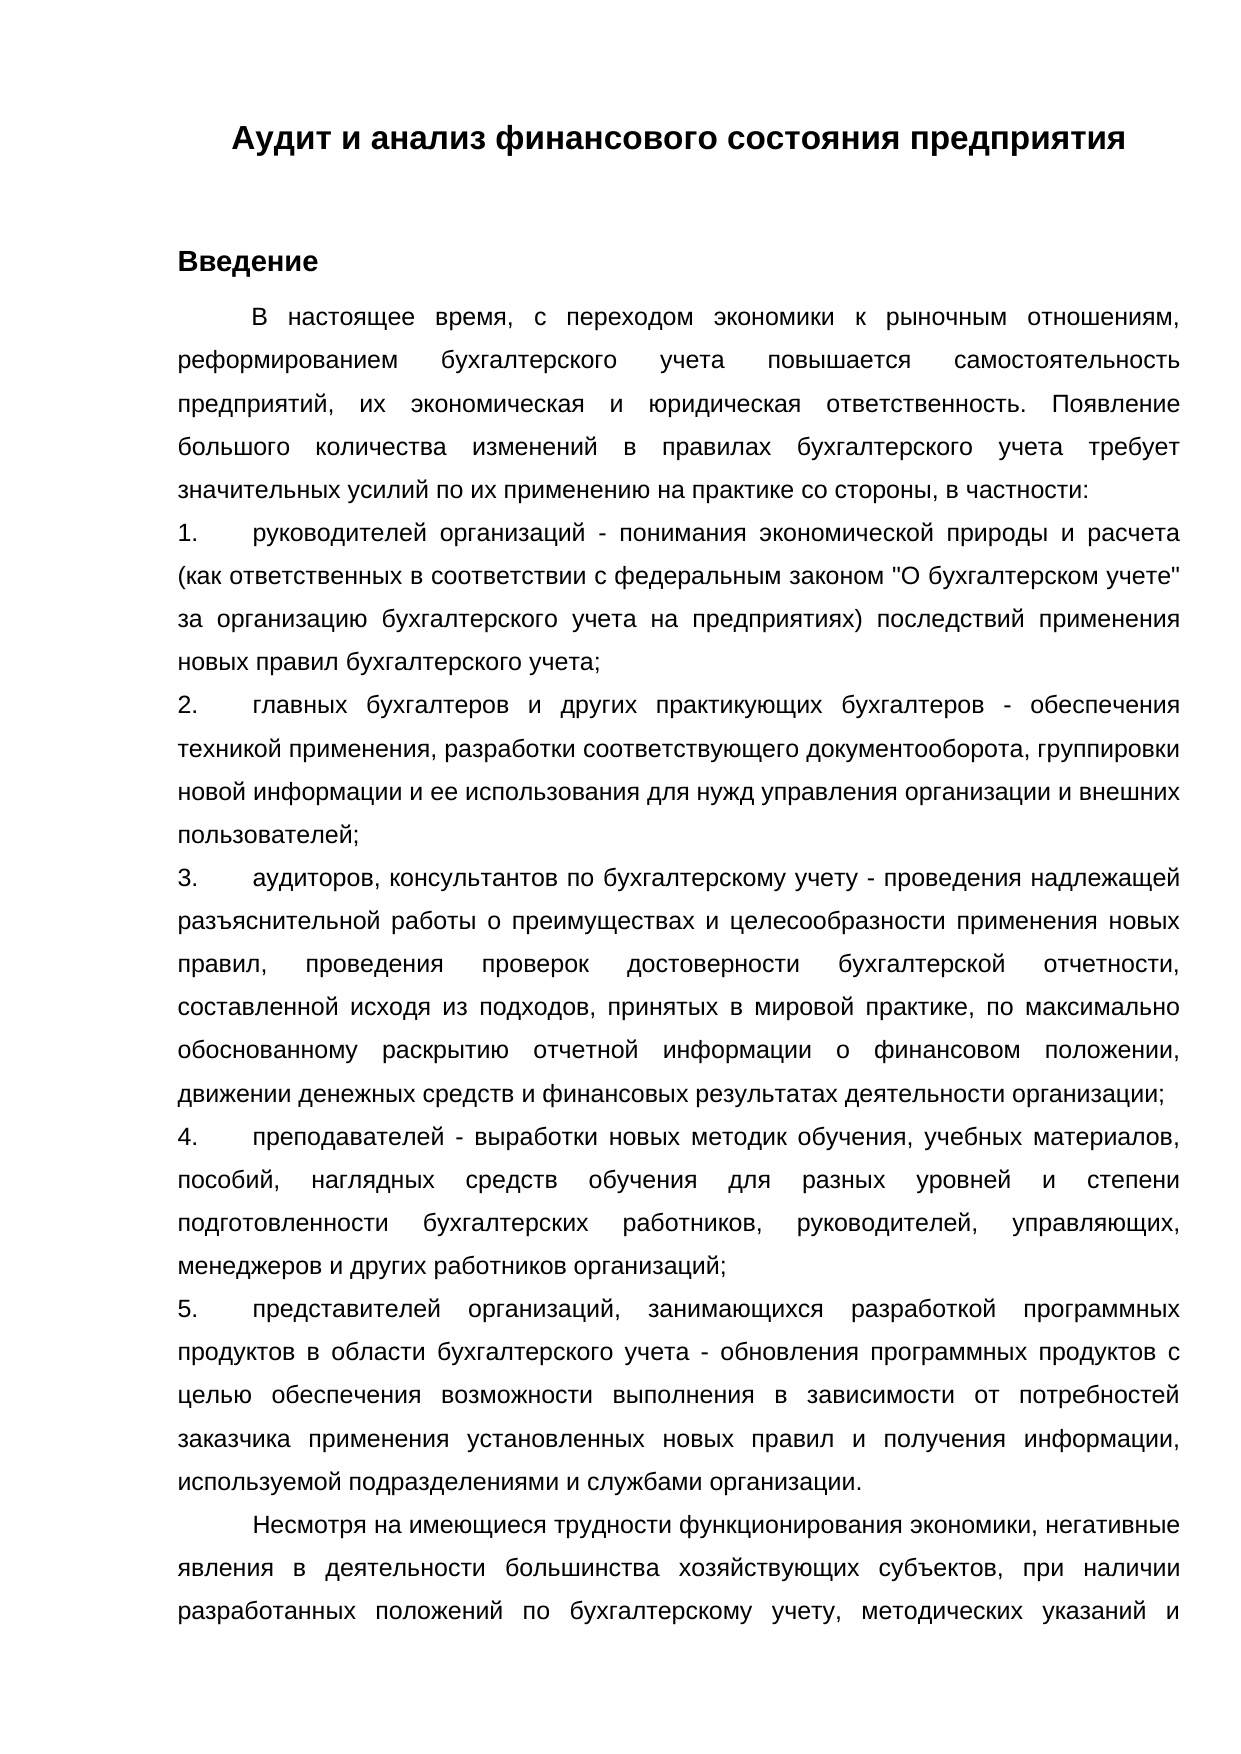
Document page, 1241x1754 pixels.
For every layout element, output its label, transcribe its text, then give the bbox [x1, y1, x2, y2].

list преподавателей - выработки новых методик обучения, учебных материалов, пособий, наглядных средств обучения для разных уровней и степени подготовленности бухгалтерских работников, руководителей, управляющих, менеджеров и других работников организаций; [177, 1122, 1181, 1280]
list руководителей организаций - понимания экономической природы и расчета (как ответственных в соответствии с федеральным законом "О бухгалтерском учете" за организацию бухгалтерского учета на предприятиях) последствий применения новых правил бухгалтерского учета; [177, 518, 1181, 676]
list аудиторов, консультантов по бухгалтерскому учету - проведения надлежащей разъяснительной работы о преимуществах и целесообразности применения новых правил, проведения проверок достоверности бухгалтерской отчетности, составленной исходя из подходов, принятых в мировой практике, по максимально обоснованному раскрытию отчетной информации о финансовом положении, движении денежных средств и финансовых результатах деятельности организации; [177, 863, 1181, 1107]
list главных бухгалтеров и других практикующих бухгалтеров - обеспечения техникой применения, разработки соответствующего документооборота, группировки новой информации и ее использования для нужд управления организации и внешних пользователей; [177, 691, 1181, 849]
text Аудит и анализ финансового состояния предприятия [177, 118, 1181, 157]
text В настоящее время, с переходом экономики к рыночным отношениям, реформированием бухгалтерского учета повышается самостоятельность предприятий, их экономическая и юридическая ответственность. Появление большого количества изменений в правилах бухгалтерского учета требует значительных усилий по их применению на практике со стороны, в частности: [177, 302, 1181, 504]
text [177, 1510, 1181, 1625]
text Введение [177, 244, 1181, 277]
list представителей организаций, занимающихся разработкой программных продуктов в области бухгалтерского учета - обновления программных продуктов с целью обеспечения возможности выполнения в зависимости от потребностей заказчика применения установленных новых правил и получения информации, используемой подразделениями и службами организации. [177, 1294, 1181, 1496]
